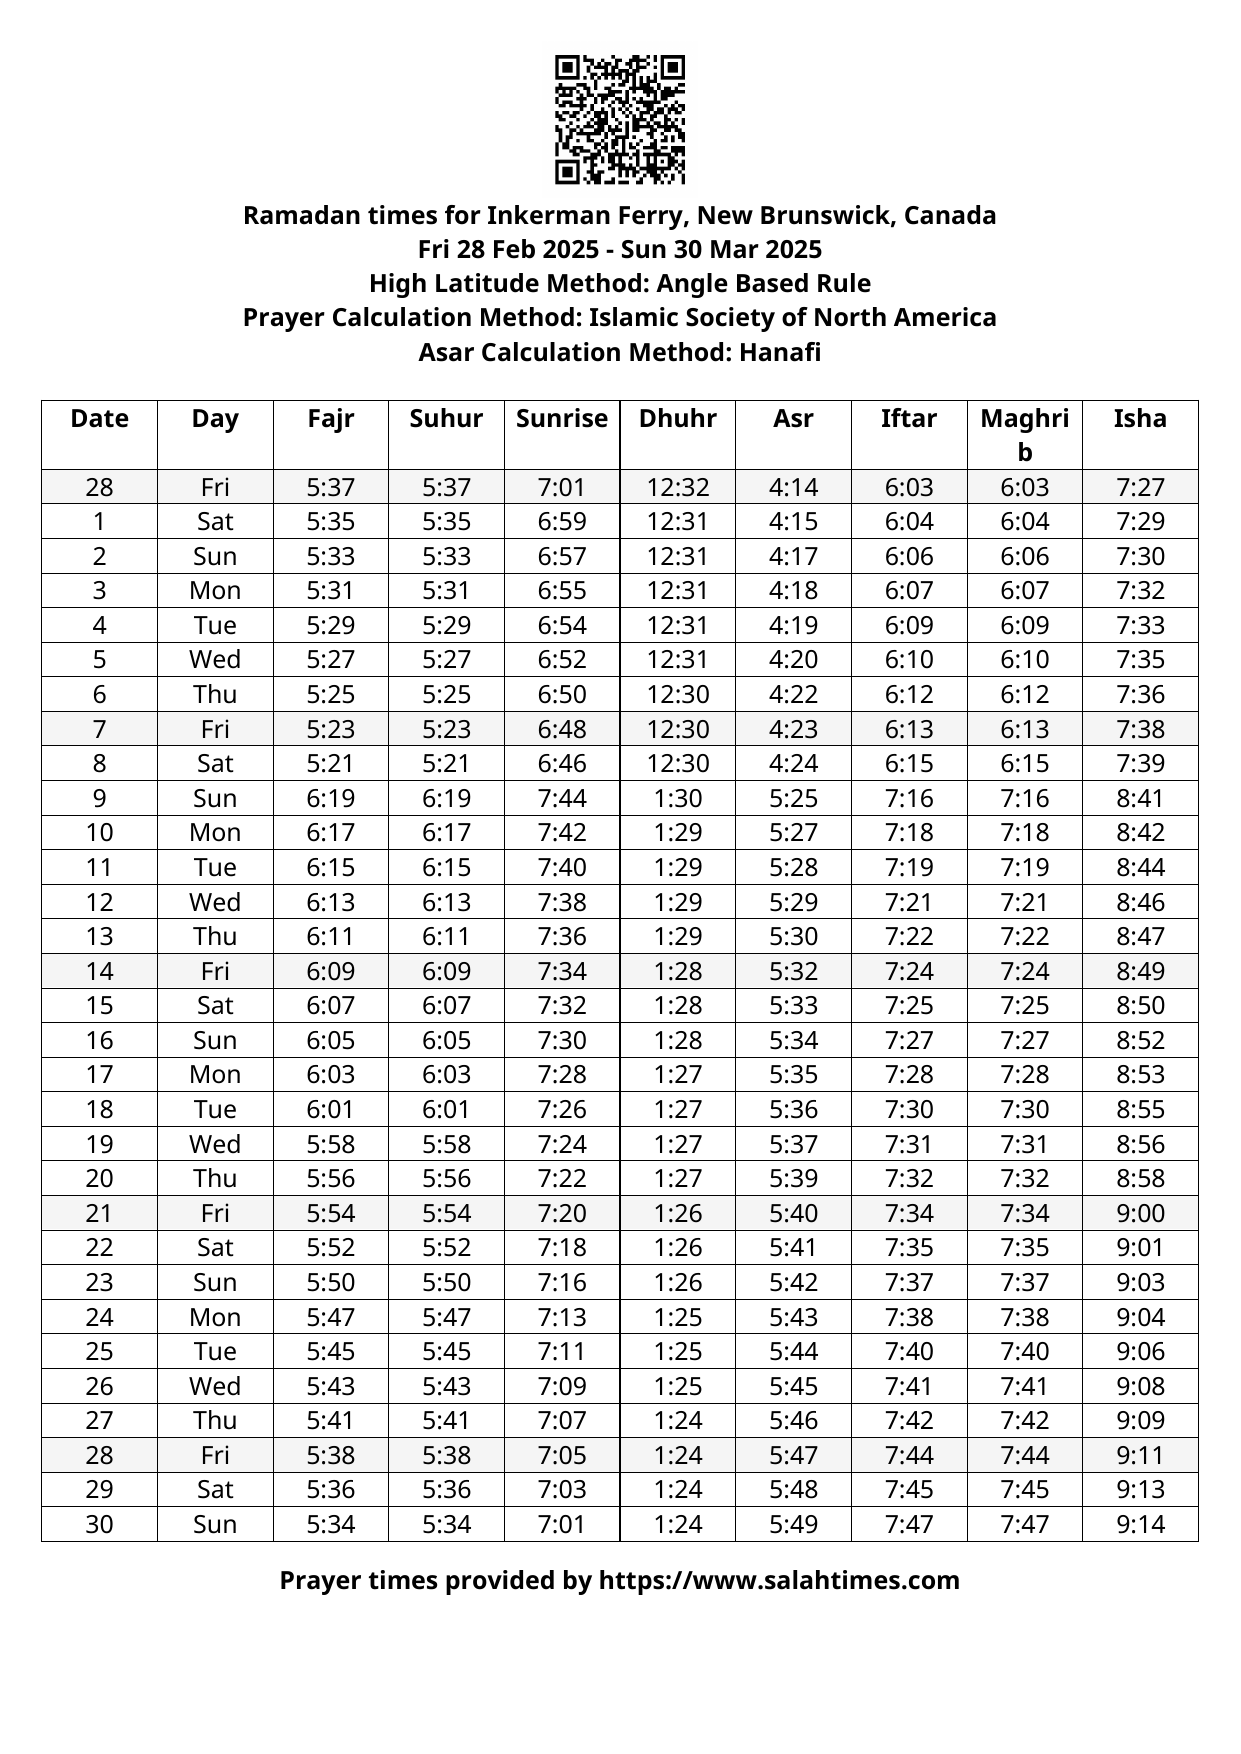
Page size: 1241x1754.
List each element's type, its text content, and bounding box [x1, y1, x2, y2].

table_cell 5:36 [389, 1473, 504, 1506]
table_cell 8:44 [1083, 850, 1198, 884]
table_cell 5:36 [736, 1092, 851, 1126]
table_cell 7:42 [505, 816, 619, 849]
table_cell Tue [158, 850, 273, 884]
table_cell 8:42 [1083, 816, 1198, 849]
table_cell Wed [158, 643, 273, 676]
text Prayer times provided by https://www.salahtimes.com [42, 1563, 1198, 1597]
table_cell 5:29 [736, 885, 851, 918]
table_cell Sun [158, 539, 273, 572]
table_cell 6:04 [852, 504, 967, 538]
table_cell 5 [42, 643, 157, 676]
table_cell 6 [42, 677, 157, 711]
table_cell 6:15 [274, 850, 388, 884]
table_cell 6:07 [968, 574, 1082, 607]
table_cell 8 [42, 746, 157, 780]
table_cell 12:31 [621, 504, 735, 538]
table_cell 24 [42, 1300, 157, 1333]
table_cell 6:52 [505, 643, 619, 676]
table_cell 5:40 [736, 1196, 851, 1229]
table_cell Fri [158, 470, 273, 503]
table_cell 9:11 [1083, 1438, 1198, 1472]
table_header Iftar [852, 401, 967, 469]
table_cell Tue [158, 1092, 273, 1126]
table_cell 6:05 [389, 1023, 504, 1057]
table_cell 5:56 [389, 1161, 504, 1195]
table_cell 6:07 [852, 574, 967, 607]
table_cell 6:13 [389, 885, 504, 918]
table_cell 6:07 [274, 989, 388, 1022]
table_cell 6:55 [505, 574, 619, 607]
table_cell 5:43 [274, 1369, 388, 1402]
table_header Suhur [389, 401, 504, 469]
table_cell 1:25 [621, 1334, 735, 1368]
table_cell 6:03 [389, 1058, 504, 1091]
table_cell 5:58 [389, 1127, 504, 1160]
table_cell 5:52 [389, 1231, 504, 1264]
table_cell 4:23 [736, 712, 851, 745]
table_cell 1:27 [621, 1127, 735, 1160]
table_cell 7:03 [505, 1473, 619, 1506]
table_cell 7:24 [505, 1127, 619, 1160]
table_cell 7:27 [852, 1023, 967, 1057]
table_cell 7:37 [968, 1265, 1082, 1299]
table_cell 5:54 [389, 1196, 504, 1229]
table_cell 7:16 [852, 781, 967, 814]
table_cell 1:26 [621, 1265, 735, 1299]
table_cell 1:27 [621, 1058, 735, 1091]
table_cell 7:16 [505, 1265, 619, 1299]
table_cell 23 [42, 1265, 157, 1299]
table_cell 6:13 [274, 885, 388, 918]
table_cell 7:22 [968, 919, 1082, 953]
table_cell 5:35 [274, 504, 388, 538]
table_cell 9:09 [1083, 1404, 1198, 1437]
text Prayer Calculation Method: Islamic Society of North America [42, 300, 1198, 334]
table_cell 4:15 [736, 504, 851, 538]
table_cell Tue [158, 1334, 273, 1368]
table_cell 7:19 [968, 850, 1082, 884]
table_cell 7:38 [968, 1300, 1082, 1333]
table_cell 7:41 [968, 1369, 1082, 1402]
table_cell 5:41 [736, 1231, 851, 1264]
table_cell Thu [158, 1404, 273, 1437]
table_header Sunrise [505, 401, 619, 469]
table_cell 9:13 [1083, 1473, 1198, 1506]
table_cell 1:24 [621, 1507, 735, 1541]
table_cell 30 [42, 1507, 157, 1541]
table_cell 5:27 [389, 643, 504, 676]
table_cell 1:24 [621, 1438, 735, 1472]
table_cell 1:27 [621, 1092, 735, 1126]
table_cell 9:01 [1083, 1231, 1198, 1264]
table_cell 5:48 [736, 1473, 851, 1506]
table_cell 7:42 [852, 1404, 967, 1437]
table_cell 7:30 [1083, 539, 1198, 572]
table_cell 7:47 [852, 1507, 967, 1541]
table_cell 4:24 [736, 746, 851, 780]
table_cell 7:35 [852, 1231, 967, 1264]
table_cell 4 [42, 608, 157, 642]
table_cell 5:56 [274, 1161, 388, 1195]
table_cell 5:50 [274, 1265, 388, 1299]
table_cell 5:32 [736, 954, 851, 987]
table_cell 17 [42, 1058, 157, 1091]
table_cell 5:54 [274, 1196, 388, 1229]
table_cell 6:12 [968, 677, 1082, 711]
table_cell 12:32 [621, 470, 735, 503]
table_cell 6:17 [389, 816, 504, 849]
table_cell 6:48 [505, 712, 619, 745]
table_cell 7:44 [505, 781, 619, 814]
table_cell 6:15 [389, 850, 504, 884]
table_cell 21 [42, 1196, 157, 1229]
table_cell 9:00 [1083, 1196, 1198, 1229]
table_cell 6:12 [852, 677, 967, 711]
table_cell Fri [158, 1438, 273, 1472]
table_cell 7:42 [968, 1404, 1082, 1437]
table_cell Sat [158, 504, 273, 538]
table_cell 5:41 [274, 1404, 388, 1437]
table_cell 19 [42, 1127, 157, 1160]
table_cell 6:13 [968, 712, 1082, 745]
table_cell Wed [158, 885, 273, 918]
table_cell 8:47 [1083, 919, 1198, 953]
table_cell 7:29 [1083, 504, 1198, 538]
table_cell 7:32 [852, 1161, 967, 1195]
table_cell 12:31 [621, 574, 735, 607]
table_cell 6:01 [274, 1092, 388, 1126]
table_cell 7:37 [852, 1265, 967, 1299]
table_cell 5:45 [274, 1334, 388, 1368]
table_cell 12:30 [621, 677, 735, 711]
table_cell 5:37 [389, 470, 504, 503]
table_cell 5:42 [736, 1265, 851, 1299]
table_cell Thu [158, 1161, 273, 1195]
table_cell 5:47 [736, 1438, 851, 1472]
table_cell 5:21 [274, 746, 388, 780]
table_cell 5:52 [274, 1231, 388, 1264]
table_cell 12:31 [621, 539, 735, 572]
table_cell 9:03 [1083, 1265, 1198, 1299]
table_cell 7:34 [968, 1196, 1082, 1229]
table_cell 7:35 [1083, 643, 1198, 676]
table_cell 7:41 [852, 1369, 967, 1402]
table_cell 1:29 [621, 816, 735, 849]
table_cell 6:07 [389, 989, 504, 1022]
table_cell 6:15 [852, 746, 967, 780]
table_cell 7:45 [968, 1473, 1082, 1506]
table_header Dhuhr [621, 401, 735, 469]
table_cell 7:18 [852, 816, 967, 849]
table_header Day [158, 401, 273, 469]
table_cell Mon [158, 1300, 273, 1333]
table_cell 5:44 [736, 1334, 851, 1368]
table_cell 25 [42, 1334, 157, 1368]
table_cell 4:20 [736, 643, 851, 676]
table_cell 12:30 [621, 746, 735, 780]
table_cell 8:49 [1083, 954, 1198, 987]
table_cell 7:38 [852, 1300, 967, 1333]
table_cell 5:31 [274, 574, 388, 607]
table_cell 5:27 [736, 816, 851, 849]
table_cell 7:45 [852, 1473, 967, 1506]
table_cell 5:43 [389, 1369, 504, 1402]
table_cell 5:30 [736, 919, 851, 953]
table_cell 7:25 [852, 989, 967, 1022]
table_cell 1:28 [621, 954, 735, 987]
table_cell 8:52 [1083, 1023, 1198, 1057]
table_cell 5:29 [274, 608, 388, 642]
table_cell 1:28 [621, 989, 735, 1022]
table_cell 5:46 [736, 1404, 851, 1437]
table_cell Mon [158, 816, 273, 849]
table_cell 5:41 [389, 1404, 504, 1437]
table_header Date [42, 401, 157, 469]
table_cell 5:33 [274, 539, 388, 572]
table_cell 5:58 [274, 1127, 388, 1160]
table_cell 4:14 [736, 470, 851, 503]
table_cell 7:05 [505, 1438, 619, 1472]
table_cell Mon [158, 1058, 273, 1091]
table_cell 27 [42, 1404, 157, 1437]
table_cell 7:36 [1083, 677, 1198, 711]
table_cell Wed [158, 1369, 273, 1402]
table_cell 5:23 [389, 712, 504, 745]
table_cell 4:19 [736, 608, 851, 642]
table_header Maghrib [968, 401, 1082, 469]
table_cell 3 [42, 574, 157, 607]
table_cell 7:28 [505, 1058, 619, 1091]
table_cell 1:26 [621, 1196, 735, 1229]
table_cell 5:31 [389, 574, 504, 607]
table_cell 28 [42, 470, 157, 503]
table_cell 4:22 [736, 677, 851, 711]
table_cell 5:33 [736, 989, 851, 1022]
table_cell 7:30 [968, 1092, 1082, 1126]
table_cell 12:31 [621, 643, 735, 676]
table_cell 5:35 [736, 1058, 851, 1091]
table_cell 5:21 [389, 746, 504, 780]
table_cell 5:38 [274, 1438, 388, 1472]
table_cell 4:18 [736, 574, 851, 607]
table_cell 7:22 [505, 1161, 619, 1195]
table_cell 6:05 [274, 1023, 388, 1057]
table_cell 5:29 [389, 608, 504, 642]
table_cell 1 [42, 504, 157, 538]
table_cell 5:25 [389, 677, 504, 711]
table_cell 7:35 [968, 1231, 1082, 1264]
table_cell 5:43 [736, 1300, 851, 1333]
table_cell 6:19 [389, 781, 504, 814]
table_cell Mon [158, 574, 273, 607]
table_cell 1:28 [621, 1023, 735, 1057]
text High Latitude Method: Angle Based Rule [42, 266, 1198, 300]
table_cell 5:37 [736, 1127, 851, 1160]
table_cell 26 [42, 1369, 157, 1402]
table_cell 9:08 [1083, 1369, 1198, 1402]
table_cell 20 [42, 1161, 157, 1195]
table_cell 7:34 [852, 1196, 967, 1229]
table_cell 6:04 [968, 504, 1082, 538]
table_cell 7:28 [968, 1058, 1082, 1091]
table_cell 7:32 [968, 1161, 1082, 1195]
table_cell 7:36 [505, 919, 619, 953]
table_cell 6:17 [274, 816, 388, 849]
table_cell 6:03 [274, 1058, 388, 1091]
table_cell 6:10 [852, 643, 967, 676]
table_cell Tue [158, 608, 273, 642]
table_cell 18 [42, 1092, 157, 1126]
table_cell 7:27 [1083, 470, 1198, 503]
table_cell 15 [42, 989, 157, 1022]
table_cell 7:30 [505, 1023, 619, 1057]
table_cell 1:29 [621, 850, 735, 884]
table_cell 7:22 [852, 919, 967, 953]
table_cell 7:21 [968, 885, 1082, 918]
table_cell 8:50 [1083, 989, 1198, 1022]
table_cell 7:21 [852, 885, 967, 918]
table_cell 7:28 [852, 1058, 967, 1091]
table_cell 8:55 [1083, 1092, 1198, 1126]
table_cell 5:35 [389, 504, 504, 538]
table_cell 8:56 [1083, 1127, 1198, 1160]
table_cell 7:01 [505, 1507, 619, 1541]
table_cell 7:38 [1083, 712, 1198, 745]
table_cell Fri [158, 712, 273, 745]
table_cell 7:39 [1083, 746, 1198, 780]
table_header Isha [1083, 401, 1198, 469]
table_cell 29 [42, 1473, 157, 1506]
table_cell 5:23 [274, 712, 388, 745]
table_cell 7:27 [968, 1023, 1082, 1057]
table_cell 9:14 [1083, 1507, 1198, 1541]
table_cell 14 [42, 954, 157, 987]
table_cell 7:24 [852, 954, 967, 987]
table_cell 12 [42, 885, 157, 918]
table_cell 8:58 [1083, 1161, 1198, 1195]
table_cell 6:09 [389, 954, 504, 987]
text Fri 28 Feb 2025 - Sun 30 Mar 2025 [42, 232, 1198, 266]
table_cell Sun [158, 1265, 273, 1299]
table_cell 6:11 [389, 919, 504, 953]
table_cell 6:57 [505, 539, 619, 572]
table_cell Sat [158, 1473, 273, 1506]
table_cell 11 [42, 850, 157, 884]
table_cell 7:31 [852, 1127, 967, 1160]
table_cell 1:30 [621, 781, 735, 814]
table_cell 9:04 [1083, 1300, 1198, 1333]
table_cell 7:13 [505, 1300, 619, 1333]
table_cell 12:31 [621, 608, 735, 642]
table_cell 6:19 [274, 781, 388, 814]
table_cell 5:34 [736, 1023, 851, 1057]
table_cell 7:40 [505, 850, 619, 884]
table_cell 8:53 [1083, 1058, 1198, 1091]
table_cell 5:47 [274, 1300, 388, 1333]
table_cell 5:34 [274, 1507, 388, 1541]
table_cell 5:45 [389, 1334, 504, 1368]
table_cell 7:44 [852, 1438, 967, 1472]
table_cell 9:06 [1083, 1334, 1198, 1368]
table_cell 5:50 [389, 1265, 504, 1299]
table_cell 9 [42, 781, 157, 814]
table_cell 7:40 [852, 1334, 967, 1368]
table_cell 6:09 [274, 954, 388, 987]
table_cell 6:54 [505, 608, 619, 642]
table_cell 28 [42, 1438, 157, 1472]
table_cell 6:09 [852, 608, 967, 642]
table_header Fajr [274, 401, 388, 469]
table_cell Thu [158, 919, 273, 953]
table_cell Sun [158, 781, 273, 814]
picture [542, 41, 699, 198]
table_cell 7:34 [505, 954, 619, 987]
table_cell Thu [158, 677, 273, 711]
table_cell 7:33 [1083, 608, 1198, 642]
table_cell Sat [158, 989, 273, 1022]
table_cell 5:33 [389, 539, 504, 572]
table_cell 1:25 [621, 1300, 735, 1333]
table_cell 6:06 [852, 539, 967, 572]
table_cell 7:18 [505, 1231, 619, 1264]
table_cell 6:03 [968, 470, 1082, 503]
table_cell 6:06 [968, 539, 1082, 572]
table_header Asr [736, 401, 851, 469]
table_cell 7 [42, 712, 157, 745]
table_cell 8:46 [1083, 885, 1198, 918]
table_cell 5:39 [736, 1161, 851, 1195]
table_cell 5:27 [274, 643, 388, 676]
table_cell 12:30 [621, 712, 735, 745]
text Ramadan times for Inkerman Ferry, New Brunswick, Canada [42, 198, 1198, 232]
table_cell 1:29 [621, 919, 735, 953]
table_cell 7:25 [968, 989, 1082, 1022]
table_cell 7:24 [968, 954, 1082, 987]
table_cell 1:27 [621, 1161, 735, 1195]
table_cell 1:24 [621, 1404, 735, 1437]
table_cell 1:26 [621, 1231, 735, 1264]
table_cell 7:18 [968, 816, 1082, 849]
table_cell 1:24 [621, 1473, 735, 1506]
table_cell 7:16 [968, 781, 1082, 814]
table_cell 4:17 [736, 539, 851, 572]
table_cell 7:09 [505, 1369, 619, 1402]
table_cell Sat [158, 746, 273, 780]
table_cell 7:32 [505, 989, 619, 1022]
table_cell 5:25 [274, 677, 388, 711]
table_cell 2 [42, 539, 157, 572]
table_cell 1:29 [621, 885, 735, 918]
table_cell Wed [158, 1127, 273, 1160]
table_cell 16 [42, 1023, 157, 1057]
table_cell 6:46 [505, 746, 619, 780]
table_cell 5:36 [274, 1473, 388, 1506]
table_cell Sun [158, 1023, 273, 1057]
table_cell 7:11 [505, 1334, 619, 1368]
table_cell 6:50 [505, 677, 619, 711]
table_cell 22 [42, 1231, 157, 1264]
table_cell 7:19 [852, 850, 967, 884]
table_cell 7:30 [852, 1092, 967, 1126]
table_cell 1:25 [621, 1369, 735, 1402]
table_cell 6:01 [389, 1092, 504, 1126]
table_cell Sun [158, 1507, 273, 1541]
table_cell 6:11 [274, 919, 388, 953]
table_cell 5:45 [736, 1369, 851, 1402]
table_cell 7:47 [968, 1507, 1082, 1541]
table_cell 5:47 [389, 1300, 504, 1333]
table_cell 5:28 [736, 850, 851, 884]
table_cell Fri [158, 1196, 273, 1229]
table_cell 6:59 [505, 504, 619, 538]
table_cell 7:44 [968, 1438, 1082, 1472]
table_cell 5:25 [736, 781, 851, 814]
table_cell Fri [158, 954, 273, 987]
text Asar Calculation Method: Hanafi [42, 334, 1198, 368]
table_cell 6:10 [968, 643, 1082, 676]
table_cell 8:41 [1083, 781, 1198, 814]
table_cell 7:31 [968, 1127, 1082, 1160]
table_cell 7:26 [505, 1092, 619, 1126]
table_cell 7:07 [505, 1404, 619, 1437]
table_cell 7:38 [505, 885, 619, 918]
table_cell 7:01 [505, 470, 619, 503]
table_cell 6:03 [852, 470, 967, 503]
table_cell 5:38 [389, 1438, 504, 1472]
table_cell 13 [42, 919, 157, 953]
table_cell Sat [158, 1231, 273, 1264]
table_cell 5:49 [736, 1507, 851, 1541]
table_cell 7:20 [505, 1196, 619, 1229]
table_cell 5:34 [389, 1507, 504, 1541]
table_cell 5:37 [274, 470, 388, 503]
table_cell 7:32 [1083, 574, 1198, 607]
table_cell 10 [42, 816, 157, 849]
table_cell 6:15 [968, 746, 1082, 780]
table_cell 7:40 [968, 1334, 1082, 1368]
table_cell 6:09 [968, 608, 1082, 642]
table_cell 6:13 [852, 712, 967, 745]
